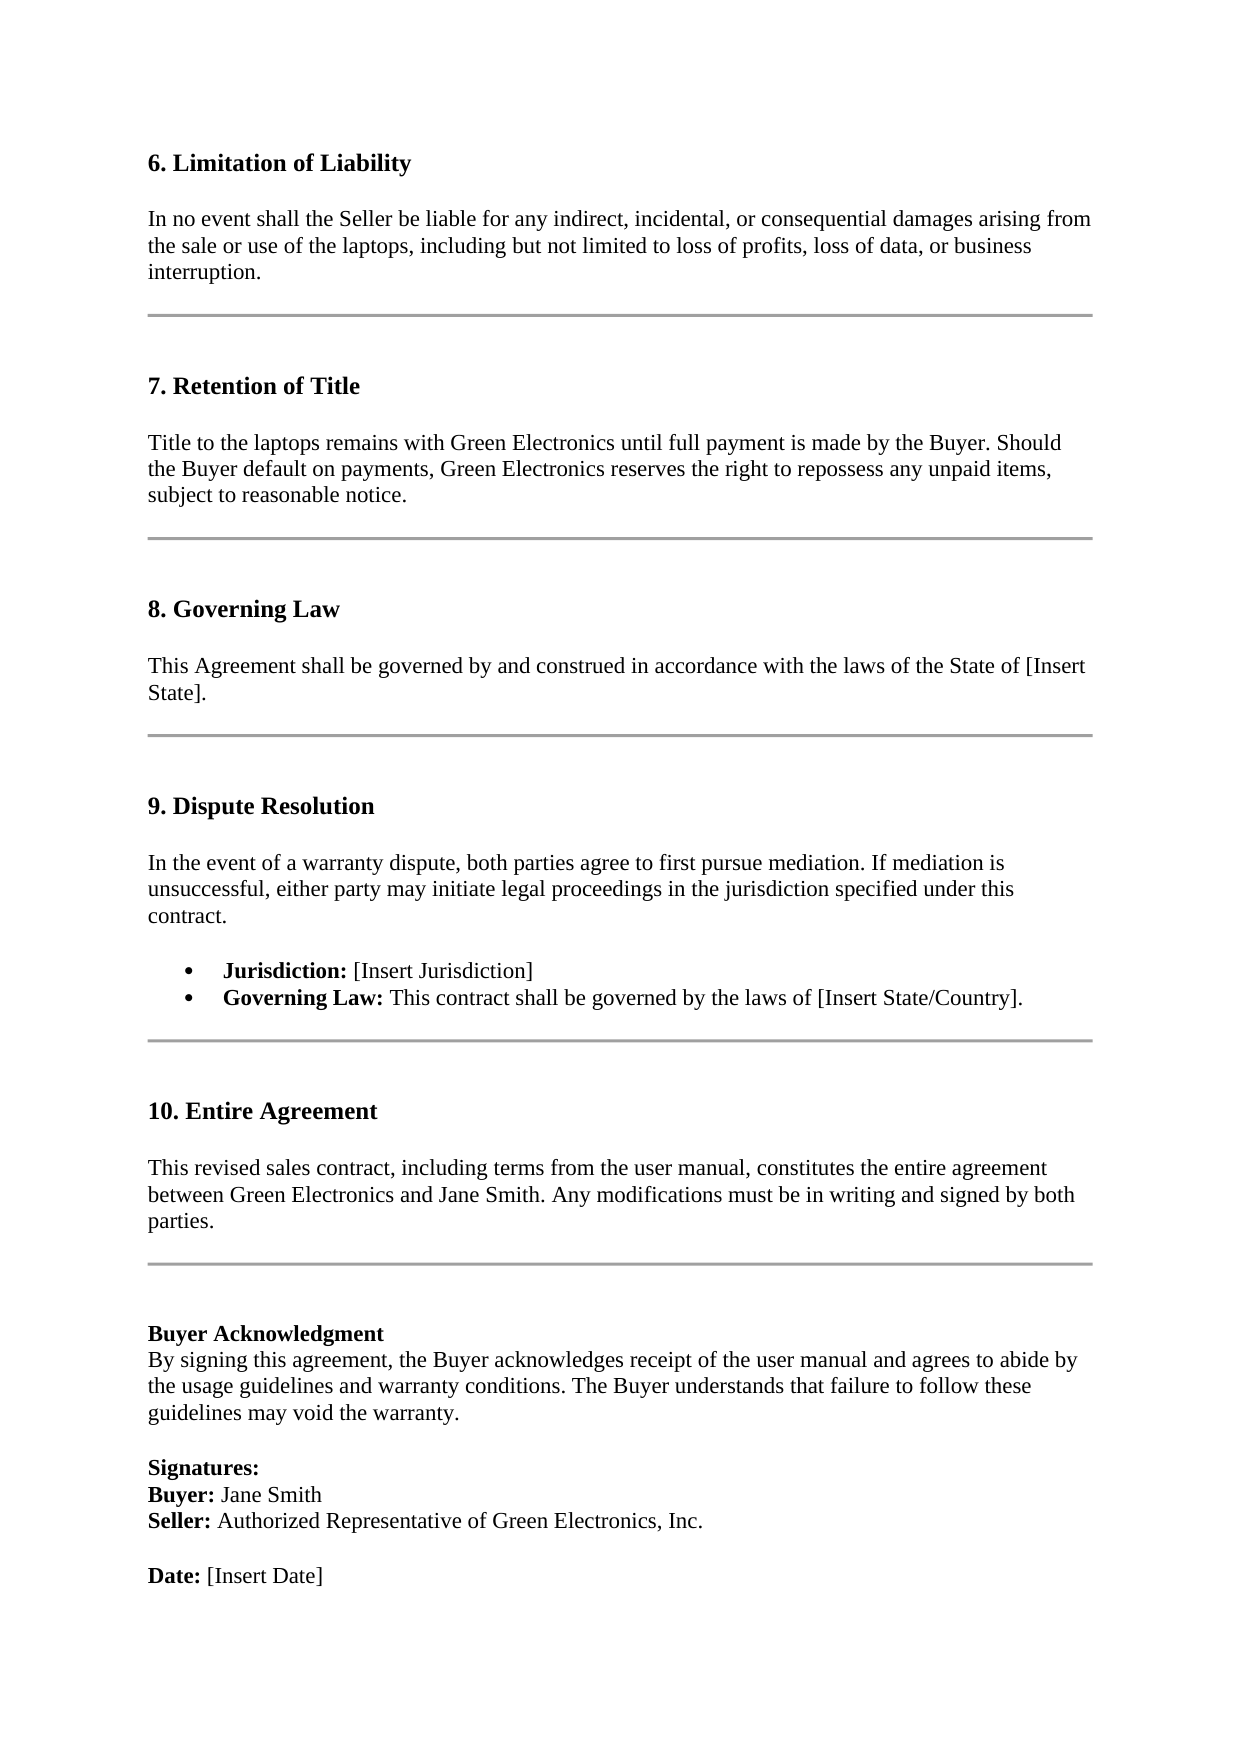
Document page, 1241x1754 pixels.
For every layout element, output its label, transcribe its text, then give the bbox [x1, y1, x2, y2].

text Title to the laptops remains with Green Electronics until full payment is made by the Buyer. Should the Buyer default on payments, Green Electronics reserves the right to repossess any unpaid items, subject to reasonable notice. [148, 429, 1093, 508]
text This revised sales contract, including terms from the user manual, constitutes the entire agreement between Green Electronics and Jane Smith. Any modifications must be in writing and signed by both parties. [148, 1154, 1093, 1233]
text Date: [Insert Date] [148, 1563, 1093, 1589]
text 8. Governing Law [148, 594, 1093, 623]
text Signatures: Buyer: Jane Smith Seller: Authorized Representative of Green Electronics, Inc. [148, 1454, 1093, 1533]
text 7. Retention of Title [148, 371, 1093, 400]
text 6. Limitation of Liability [148, 148, 1093, 176]
list Jurisdiction: [Insert Jurisdiction] [185, 957, 1093, 984]
text In no event shall the Seller be liable for any indirect, incidental, or consequential damages arising from the sale or use of the laptops, including but not limited to loss of profits, loss of data, or business interruption. [148, 206, 1093, 284]
text In the event of a warranty dispute, both parties agree to first pursue mediation. If mediation is unsuccessful, either party may initiate legal proceedings in the jurisdiction specified under this contract. [148, 849, 1093, 928]
text 10. Entire Agreement [148, 1096, 1093, 1125]
list Governing Law: This contract shall be governed by the laws of [Insert State/Country]. [185, 984, 1093, 1010]
text This Agreement shall be governed by and construed in accordance with the laws of the State of [Insert State]. [148, 652, 1093, 705]
text Buyer Acknowledgment By signing this agreement, the Buyer acknowledges receipt of the user manual and agrees to abide by the usage guidelines and warranty conditions. The Buyer understands that failure to follow these guidelines may void the warranty. [148, 1320, 1093, 1425]
text 9. Dispute Resolution [148, 791, 1093, 820]
